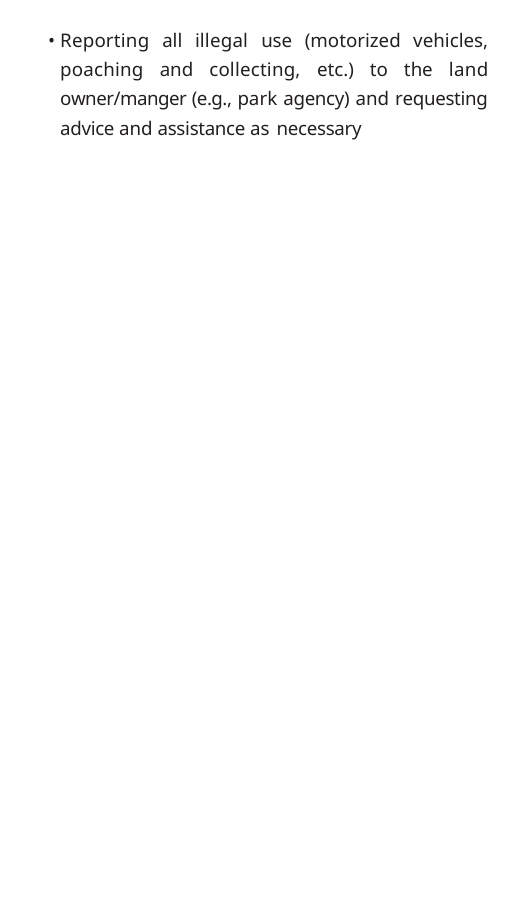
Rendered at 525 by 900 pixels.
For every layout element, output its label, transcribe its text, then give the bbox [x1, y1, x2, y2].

list Reporting all illegal use (motorized vehicles, poaching and collecting, etc.) to the land owner/manger (e.g., park agency) and requesting advice and assistance as necessary [48, 27, 488, 140]
